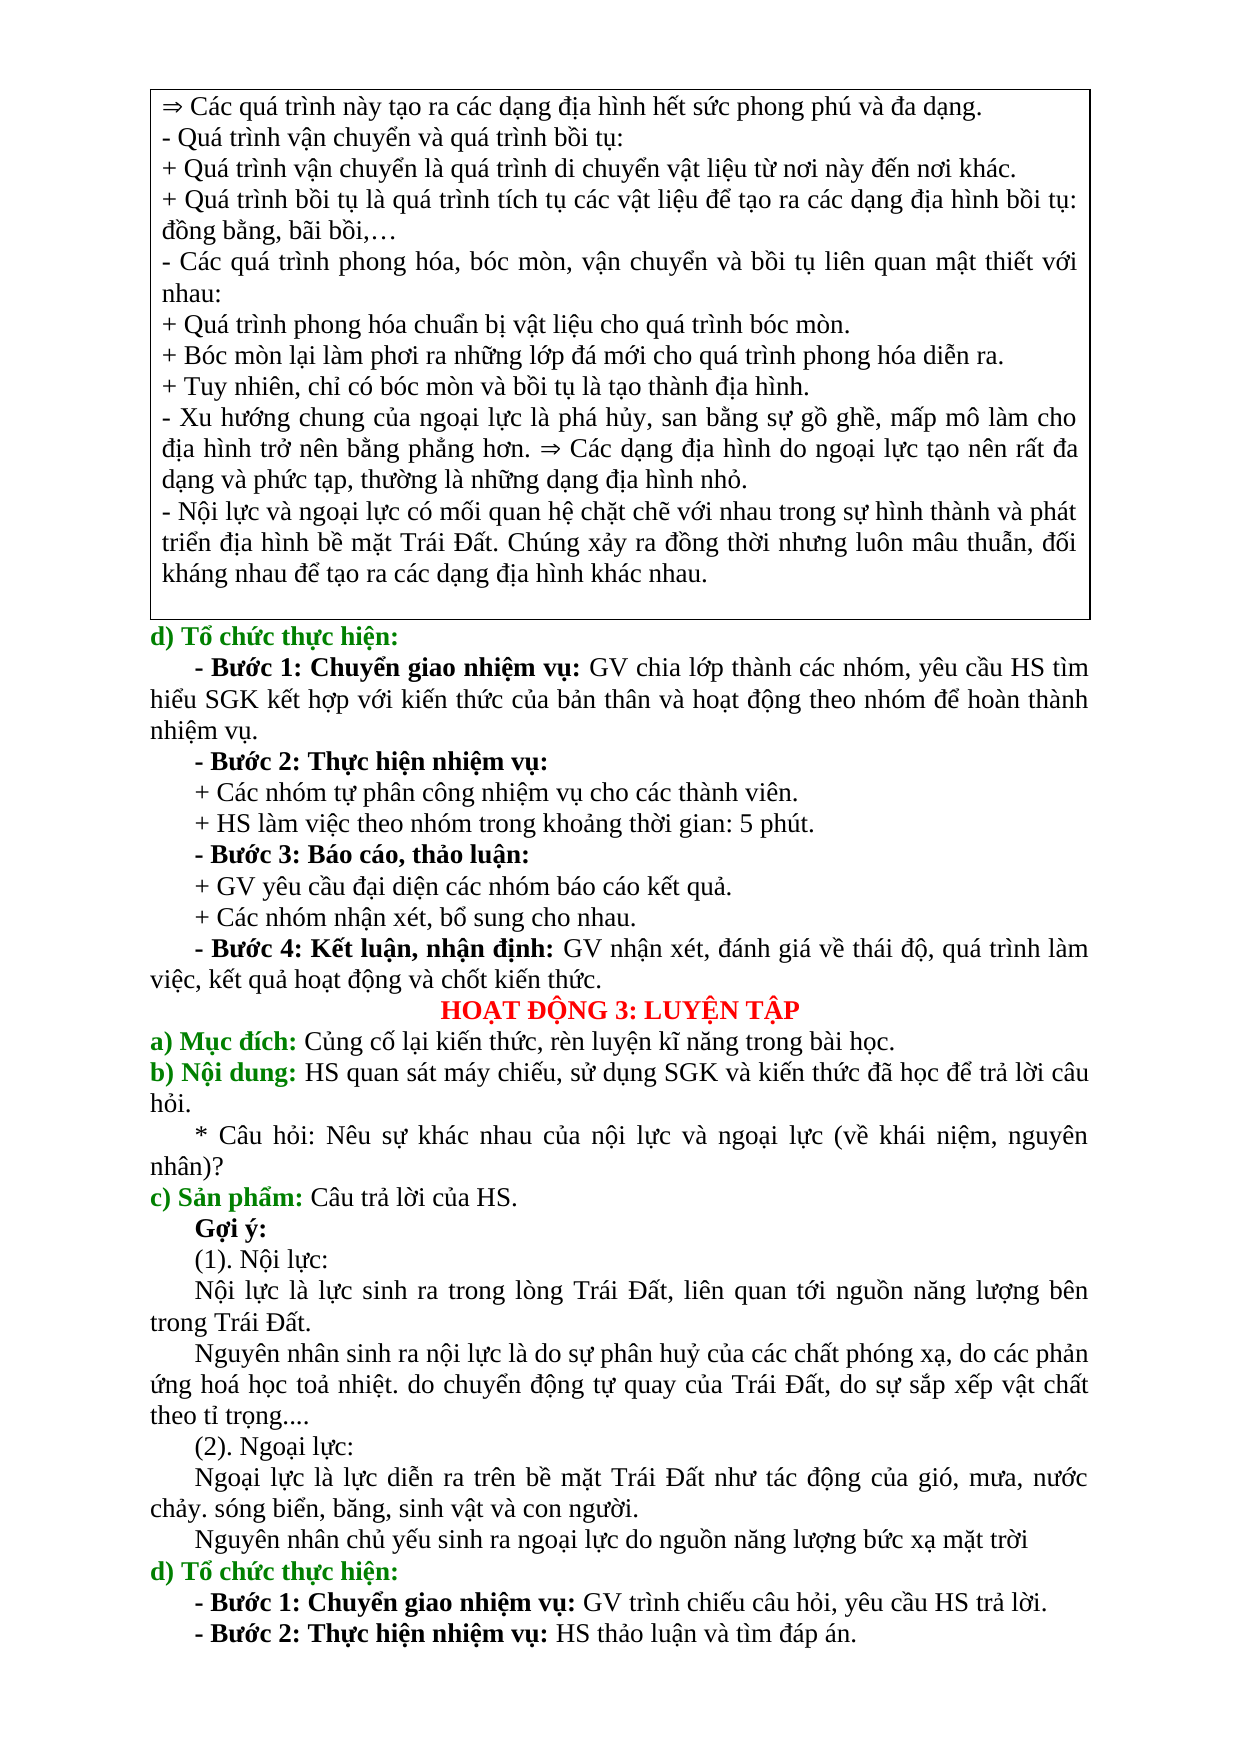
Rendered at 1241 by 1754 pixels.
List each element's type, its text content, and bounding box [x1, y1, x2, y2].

text + HS làm việc theo nhóm trong khoảng thời gian: 5 phút. [150, 807, 1090, 838]
text - Bước 1: Chuyển giao nhiệm vụ: GV chia lớp thành các nhóm, yêu cầu HS tìm hiểu SGK kết hợp với kiến thức của bản thân và hoạt động theo nhóm để hoàn thành nhiệm vụ. [150, 652, 1090, 745]
text a) Mục đích: Củng cố lại kiến thức, rèn luyện kĩ năng trong bài học. [150, 1025, 1090, 1056]
text b) Nội dung: HS quan sát máy chiếu, sử dụng SGK và kiến thức đã học để trả lời câu hỏi. [150, 1056, 1090, 1119]
text - Bước 2: Thực hiện nhiệm vụ: [150, 745, 1090, 776]
text - Bước 2: Thực hiện nhiệm vụ: HS thảo luận và tìm đáp án. [150, 1617, 1090, 1648]
text (2). Ngoại lực: [150, 1430, 1090, 1461]
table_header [151, 90, 1089, 619]
text - Bước 3: Báo cáo, thảo luận: [150, 838, 1090, 869]
text - Bước 1: Chuyển giao nhiệm vụ: GV trình chiếu câu hỏi, yêu cầu HS trả lời. [150, 1586, 1090, 1617]
text (1). Nội lực: [150, 1243, 1090, 1274]
text Nội lực là lực sinh ra trong lòng Trái Đất, liên quan tới nguồn năng lượng bên trong Trái Đất. [150, 1274, 1090, 1337]
text + Các nhóm nhận xét, bổ sung cho nhau. [150, 901, 1090, 932]
text c) Sản phẩm: Câu trả lời của HS. [150, 1181, 1090, 1212]
text d) Tổ chức thực hiện: [150, 1555, 1090, 1586]
text Ngoại lực là lực diễn ra trên bề mặt Trái Đất như tác động của gió, mưa, nước chảy. sóng biển, băng, sinh vật và con người. [150, 1461, 1090, 1524]
text d) Tổ chức thực hiện: [150, 620, 1090, 652]
text - Bước 4: Kết luận, nhận định: GV nhận xét, đánh giá về thái độ, quá trình làm việc, kết quả hoạt động và chốt kiến thức. [150, 932, 1090, 994]
text * Câu hỏi: Nêu sự khác nhau của nội lực và ngoại lực (về khái niệm, nguyên nhân)? [150, 1119, 1090, 1181]
text HOẠT ĐỘNG 3: LUYỆN TẬP [150, 994, 1090, 1025]
text Nguyên nhân chủ yếu sinh ra ngoại lực do nguồn năng lượng bức xạ mặt trời [150, 1524, 1090, 1555]
text Gợi ý: [150, 1212, 1090, 1243]
text + Các nhóm tự phân công nhiệm vụ cho các thành viên. [150, 776, 1090, 807]
text + GV yêu cầu đại diện các nhóm báo cáo kết quả. [150, 869, 1090, 901]
text Nguyên nhân sinh ra nội lực là do sự phân huỷ của các chất phóng xạ, do các phản ứng hoá học toả nhiệt. do chuyển động tự quay của Trái Đất, do sự sắp xếp vật chất theo tỉ trọng.... [150, 1337, 1090, 1430]
